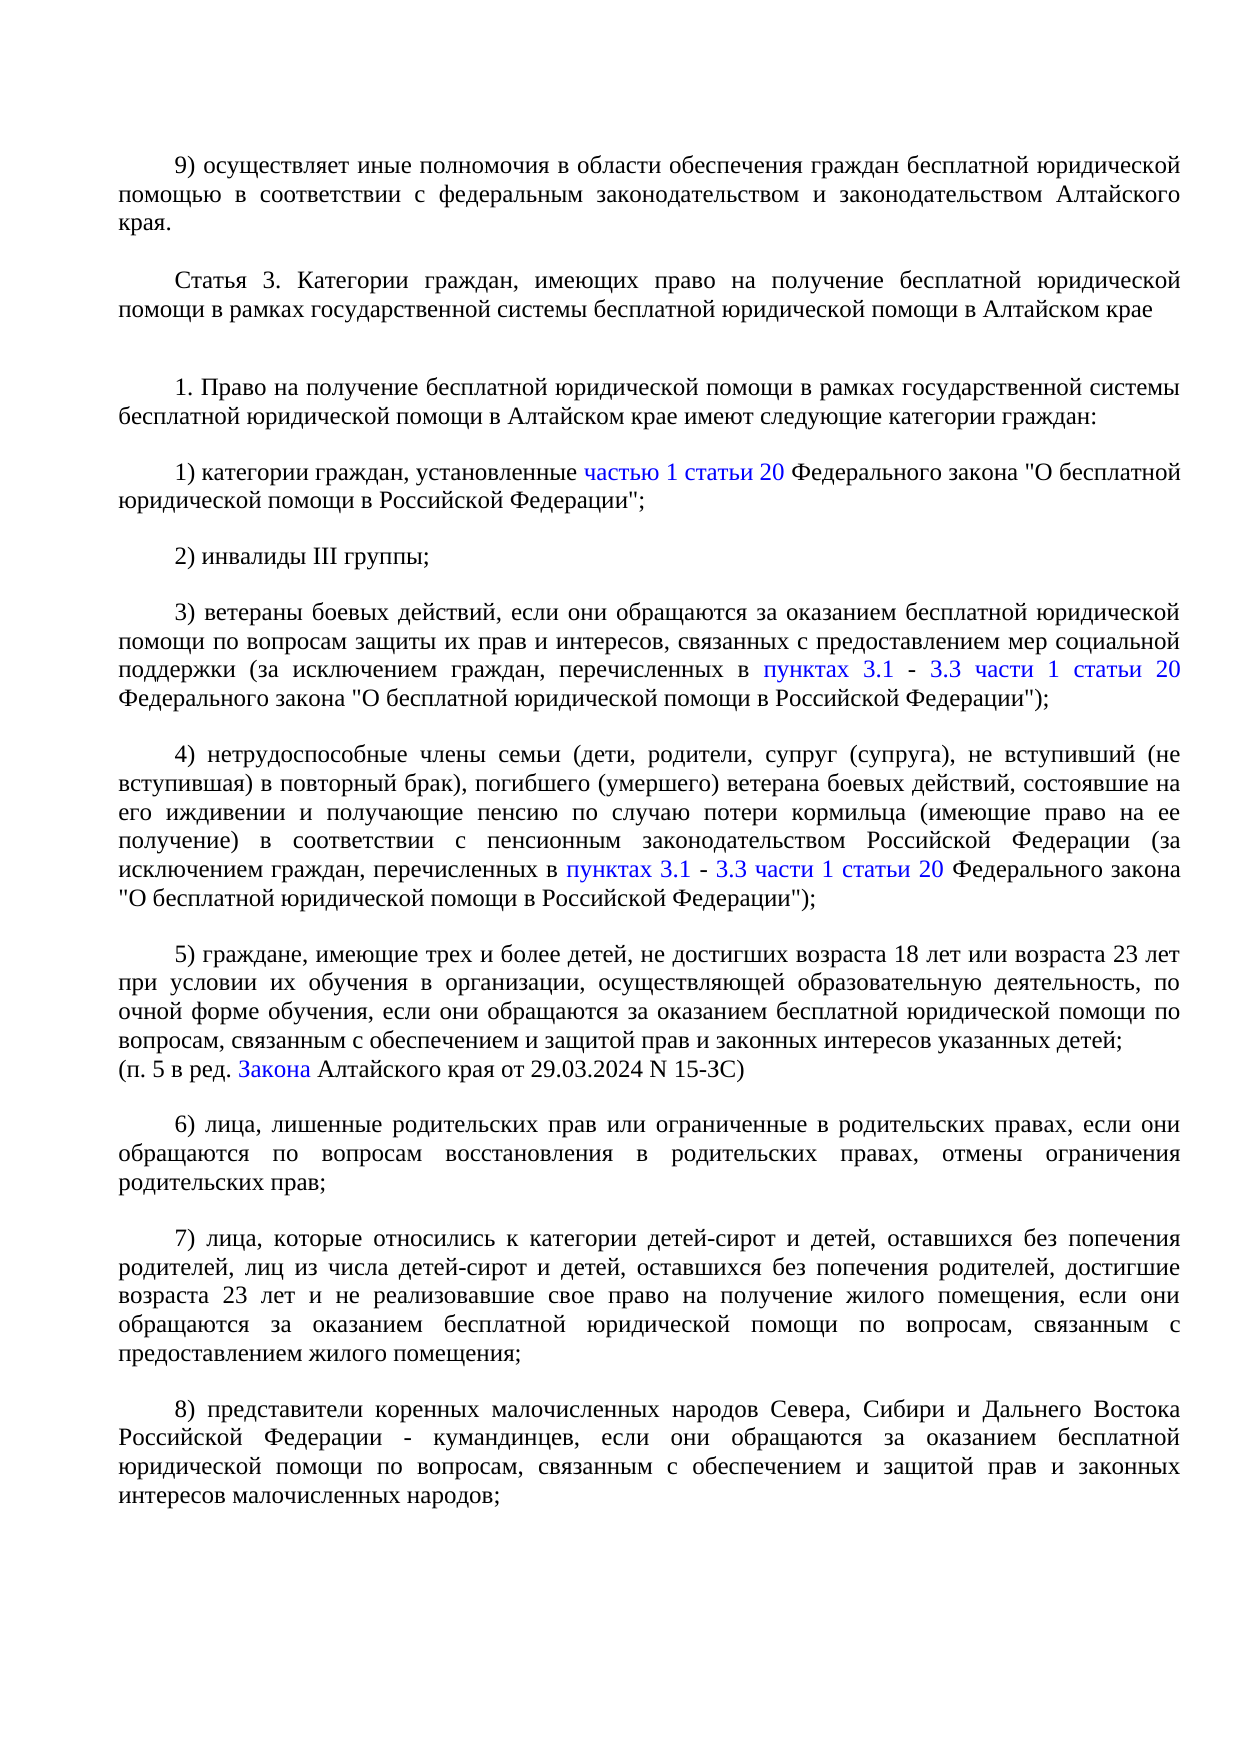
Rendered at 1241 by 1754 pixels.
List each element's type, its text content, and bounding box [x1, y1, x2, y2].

text 3) ветераны боевых действий, если они обращаются за оказанием бесплатной юридической помощи по вопросам защиты их прав и интересов, связанных с предоставлением мер социальной поддержки (за исключением граждан, перечисленных в пунктах 3.1 - 3.3 части 1 статьи 20 Федерального закона "О бесплатной юридической помощи в Российской Федерации"); [118, 597, 1181, 712]
text (п. 5 в ред. Закона Алтайского края от 29.03.2024 N 15-ЗС) [118, 1054, 1181, 1082]
text 5) граждане, имеющие трех и более детей, не достигших возраста 18 лет или возраста 23 лет при условии их обучения в организации, осуществляющей образовательную деятельность, по очной форме обучения, если они обращаются за оказанием бесплатной юридической помощи по вопросам, связанным с обеспечением и защитой прав и законных интересов указанных детей; [118, 939, 1181, 1054]
text 9) осуществляет иные полномочия в области обеспечения граждан бесплатной юридической помощью в соответствии с федеральным законодательством и законодательством Алтайского края. [118, 150, 1181, 236]
text 8) представители коренных малочисленных народов Севера, Сибири и Дальнего Востока Российской Федерации - кумандинцев, если они обращаются за оказанием бесплатной юридической помощи по вопросам, связанным с обеспечением и защитой прав и законных интересов малочисленных народов; [118, 1394, 1181, 1509]
text 1. Право на получение бесплатной юридической помощи в рамках государственной системы бесплатной юридической помощи в Алтайском крае имеют следующие категории граждан: [118, 372, 1181, 429]
text 6) лица, лишенные родительских прав или ограниченные в родительских правах, если они обращаются по вопросам восстановления в родительских правах, отмены ограничения родительских прав; [118, 1109, 1181, 1196]
text Статья 3. Категории граждан, имеющих право на получение бесплатной юридической помощи в рамках государственной системы бесплатной юридической помощи в Алтайском крае [118, 265, 1181, 322]
text 2) инвалиды III группы; [118, 541, 1181, 570]
text 1) категории граждан, установленные частью 1 статьи 20 Федерального закона "О бесплатной юридической помощи в Российской Федерации"; [118, 457, 1181, 514]
text 7) лица, которые относились к категории детей-сирот и детей, оставшихся без попечения родителей, лиц из числа детей-сирот и детей, оставшихся без попечения родителей, достигшие возраста 23 лет и не реализовавшие свое право на получение жилого помещения, если они обращаются за оказанием бесплатной юридической помощи по вопросам, связанным с предоставлением жилого помещения; [118, 1223, 1181, 1367]
text 4) нетрудоспособные члены семьи (дети, родители, супруг (супруга), не вступивший (не вступившая) в повторный брак), погибшего (умершего) ветерана боевых действий, состоявшие на его иждивении и получающие пенсию по случаю потери кормильца (имеющие право на ее получение) в соответствии с пенсионным законодательством Российской Федерации (за исключением граждан, перечисленных в пунктах 3.1 - 3.3 части 1 статьи 20 Федерального закона "О бесплатной юридической помощи в Российской Федерации"); [118, 739, 1181, 912]
